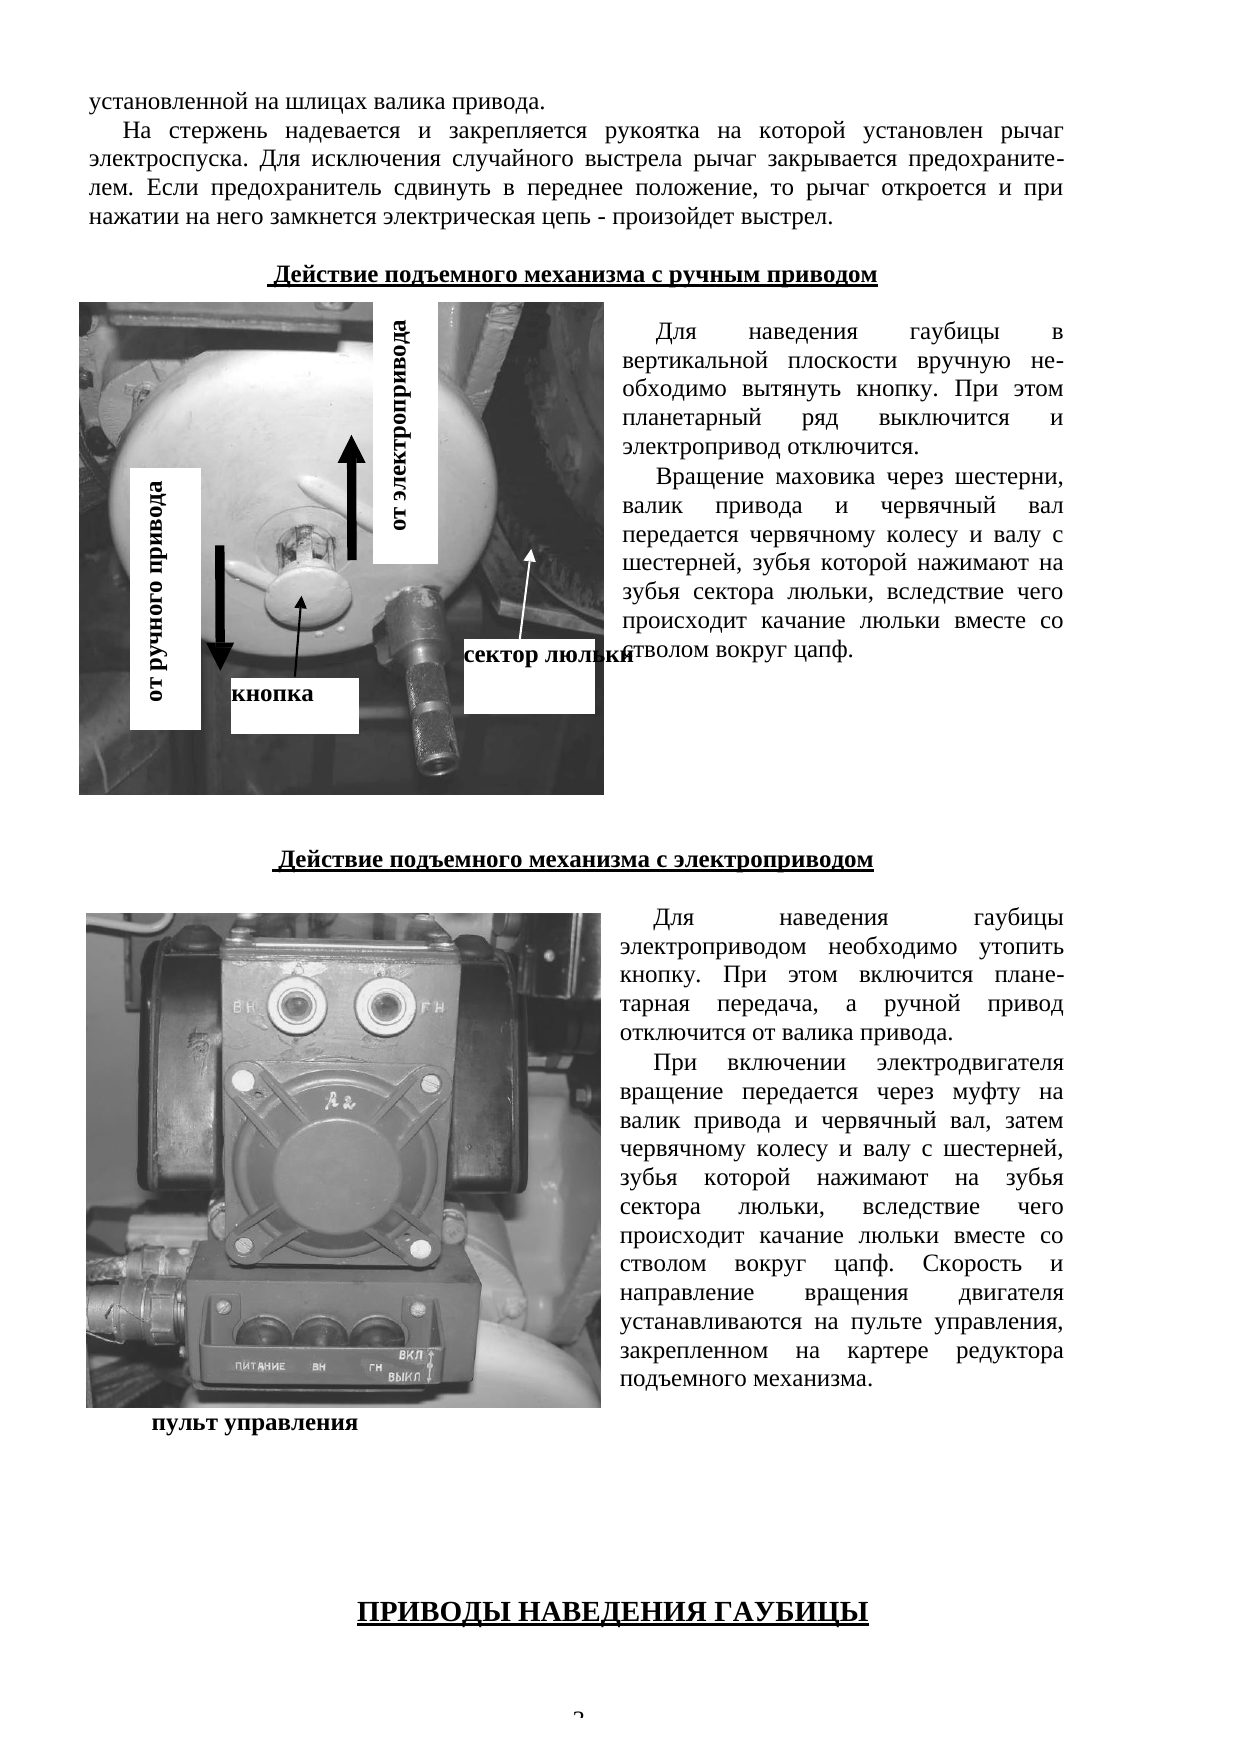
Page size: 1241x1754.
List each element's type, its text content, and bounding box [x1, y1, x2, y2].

subtitle ПРИВОДЫ НАВЕДЕНИЯ ГАУБИЦЫ [349, 1594, 1240, 1628]
picture [86, 913, 601, 1408]
text При включении электродвигателя вращение передается через муфту на валик привода и червячный вал, затем червячному колесу и валу с шестерней, зубья которой нажимают на зубья сектора люльки, вследствие чего происходит качание люльки вместе со стволом вокруг цапф. Скорость и направление вращения двигателя устанавливаются на пульте управления, закрепленном на картере редуктора подъемного механизма. [619, 1047, 1064, 1392]
picture [79, 302, 604, 795]
text На стержень надевается и закрепляется рукоятка на которой установлен рычаг электроспуска. Для исключения случайного выстрела рычаг закрывается предохраните- лем. Если предохранитель сдвинуть в переднее положение, то рычаг откроется и при нажатии на него замкнется электрическая цепь - произойдет выстрел. [89, 115, 1064, 230]
text Для наведения гаубицы в вертикальной плоскости вручную не- обходимо вытянуть кнопку. При этом планетарный ряд выключится и электропривод отключится. [622, 316, 1064, 460]
subtitle Действие подъемного механизма с ручным приводом [267, 259, 1240, 288]
text Для наведения гаубицы электроприводом необходимо утопить кнопку. При этом включится плане- тарная передача, а ручной привод отключится от валика привода. [619, 902, 1064, 1046]
text Вращение маховика через шестерни, валик привода и червячный вал передается червячному колесу и валу с шестерней, зубья которой нажимают на зубья сектора люльки, вследствие чего происходит качание люльки вместе со стволом вокруг цапф. [622, 461, 1064, 662]
text установленной на шлицах валика привода. [89, 86, 1240, 115]
subtitle Действие подъемного механизма с электроприводом [272, 844, 1240, 873]
